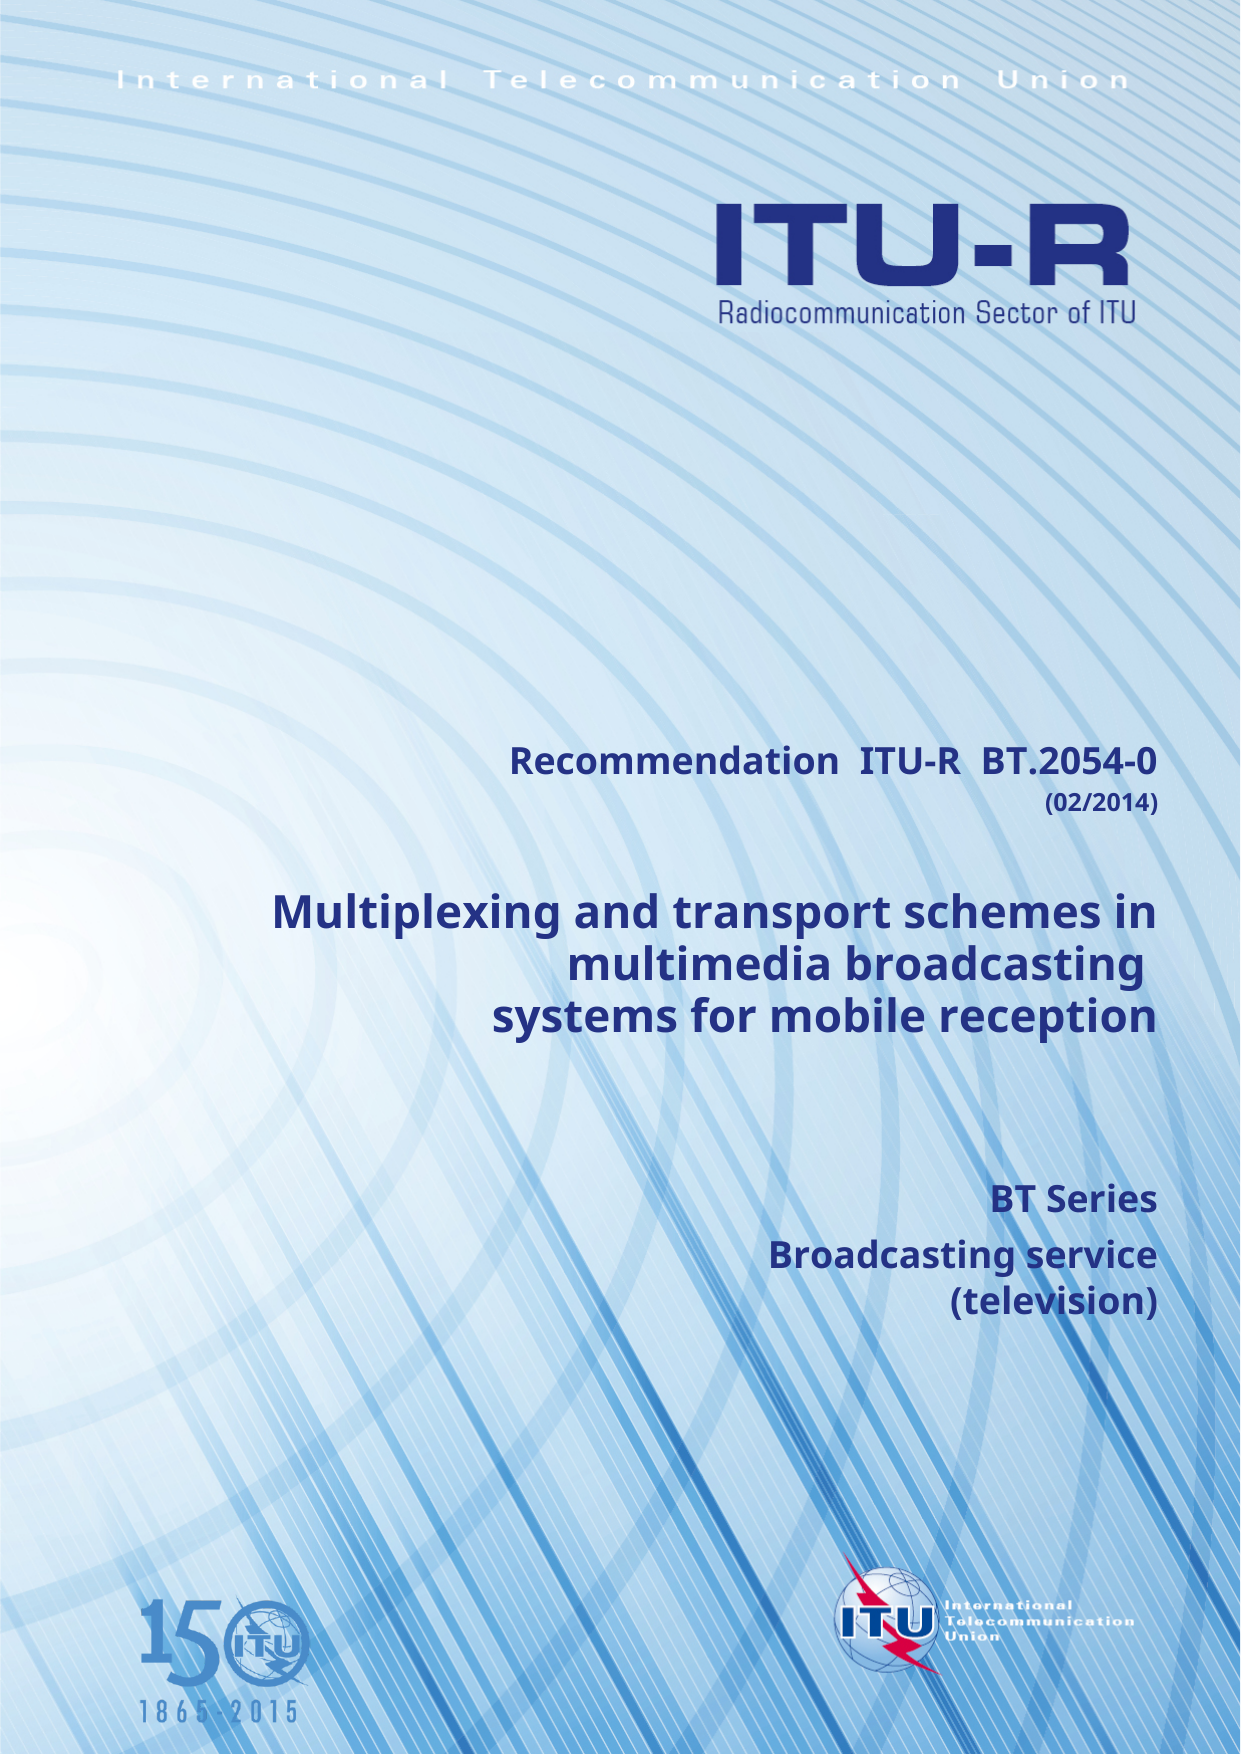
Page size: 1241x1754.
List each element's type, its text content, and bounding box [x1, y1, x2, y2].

table_cell Multiplexing and transport schemes in multimedia broadcasting systems for mobile reception [118, 818, 1169, 1043]
table_header Recommendation ITU-R BT.2054-0 (02/2014) [118, 643, 1169, 818]
table_cell BT Series Broadcasting service (television) [118, 1043, 1169, 1368]
picture [0, 0, 1241, 1754]
